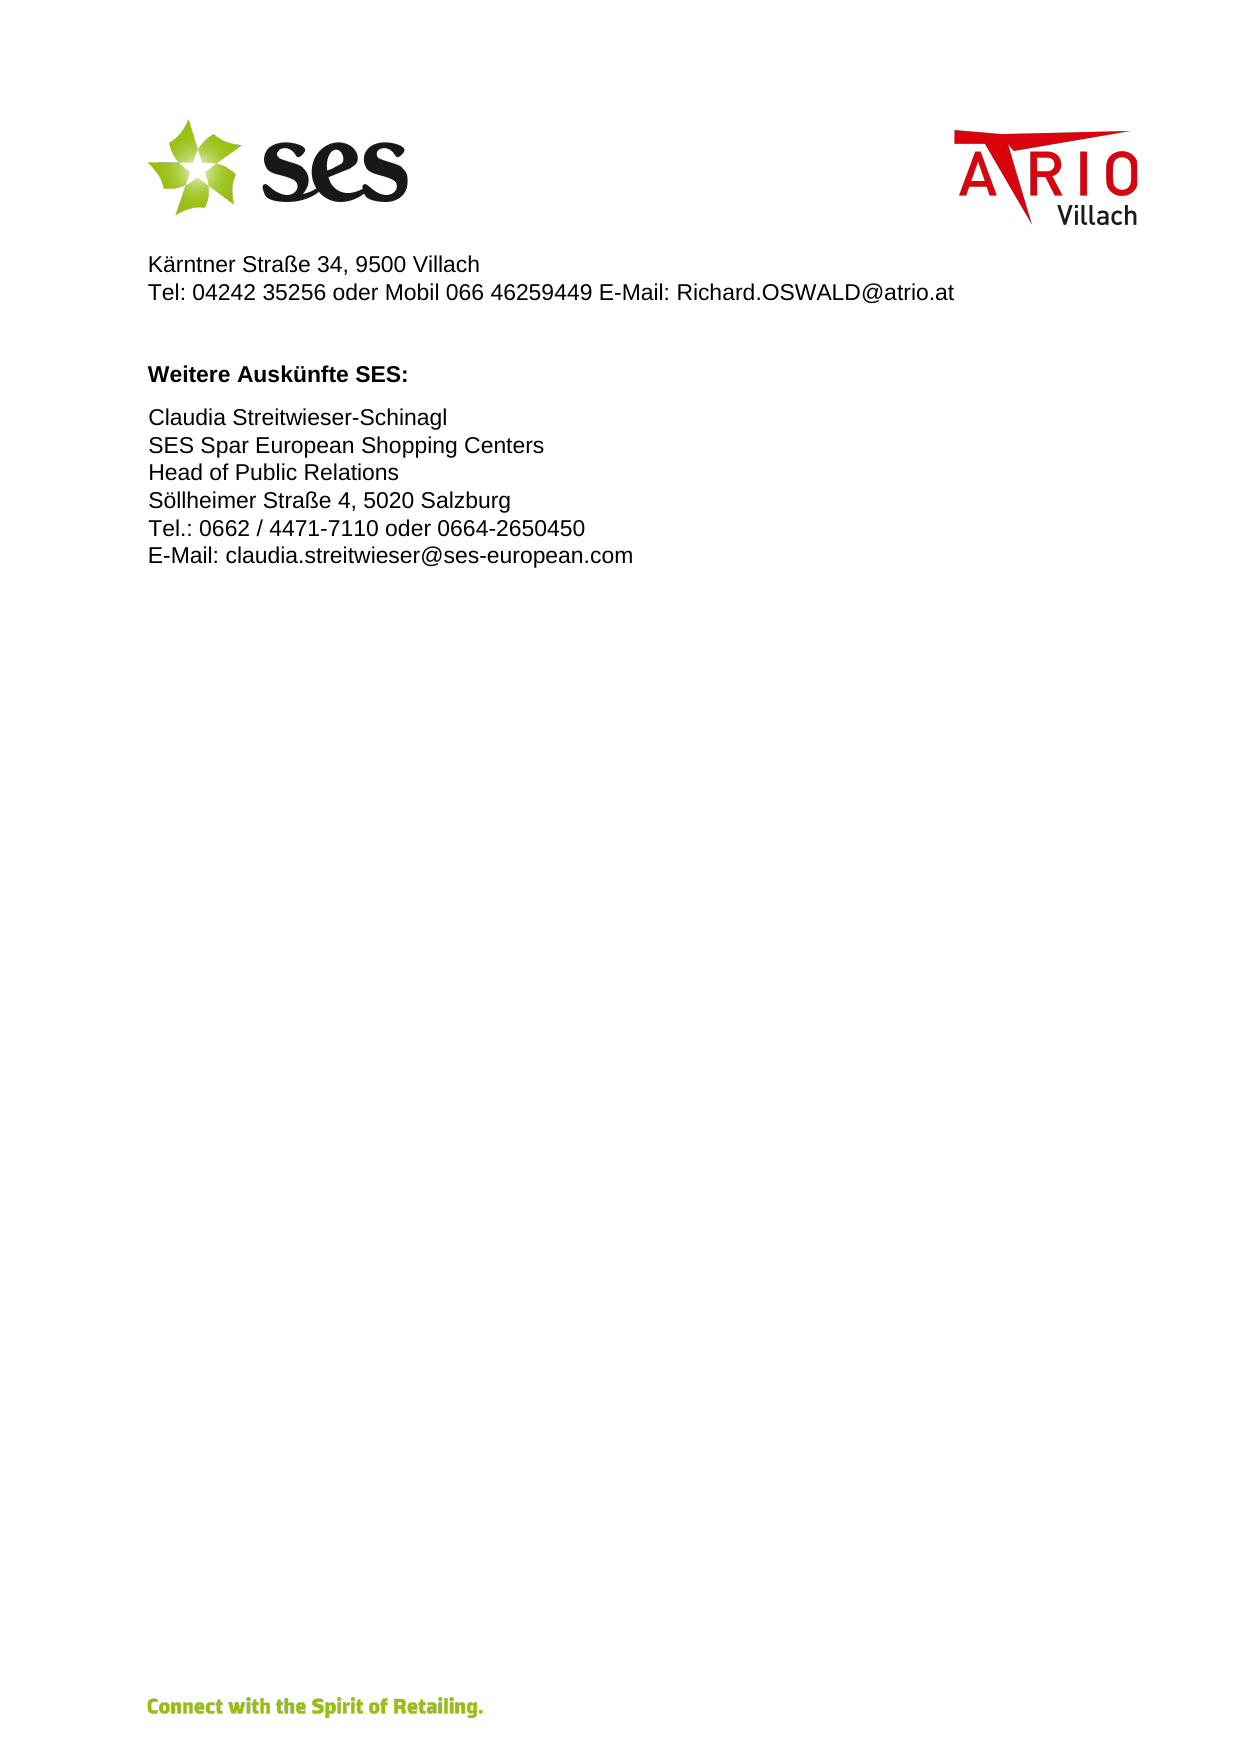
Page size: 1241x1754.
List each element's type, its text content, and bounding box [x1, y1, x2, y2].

text E-Mail: claudia.streitwieser@ses-european.com [148, 542, 974, 568]
text Tel: 04242 35256 oder Mobil 066 46259449 E-Mail: Richard.OSWALD@atrio.at [148, 279, 1108, 305]
text SES Spar European Shopping Centers [148, 432, 1078, 458]
text Tel.: 0662 / 4471-7110 oder 0664-2650450 [148, 514, 1078, 541]
text Claudia Streitwieser-Schinagl [148, 404, 1078, 430]
picture [147, 119, 408, 215]
text Söllheimer Straße 4, 5020 Salzburg [148, 487, 1078, 513]
text Kärntner Straße 34, 9500 Villach [148, 251, 1108, 277]
text Weitere Auskünfte SES: [148, 361, 1078, 388]
text Head of Public Relations [148, 459, 1078, 486]
picture [954, 130, 1138, 225]
picture [147, 1697, 483, 1718]
